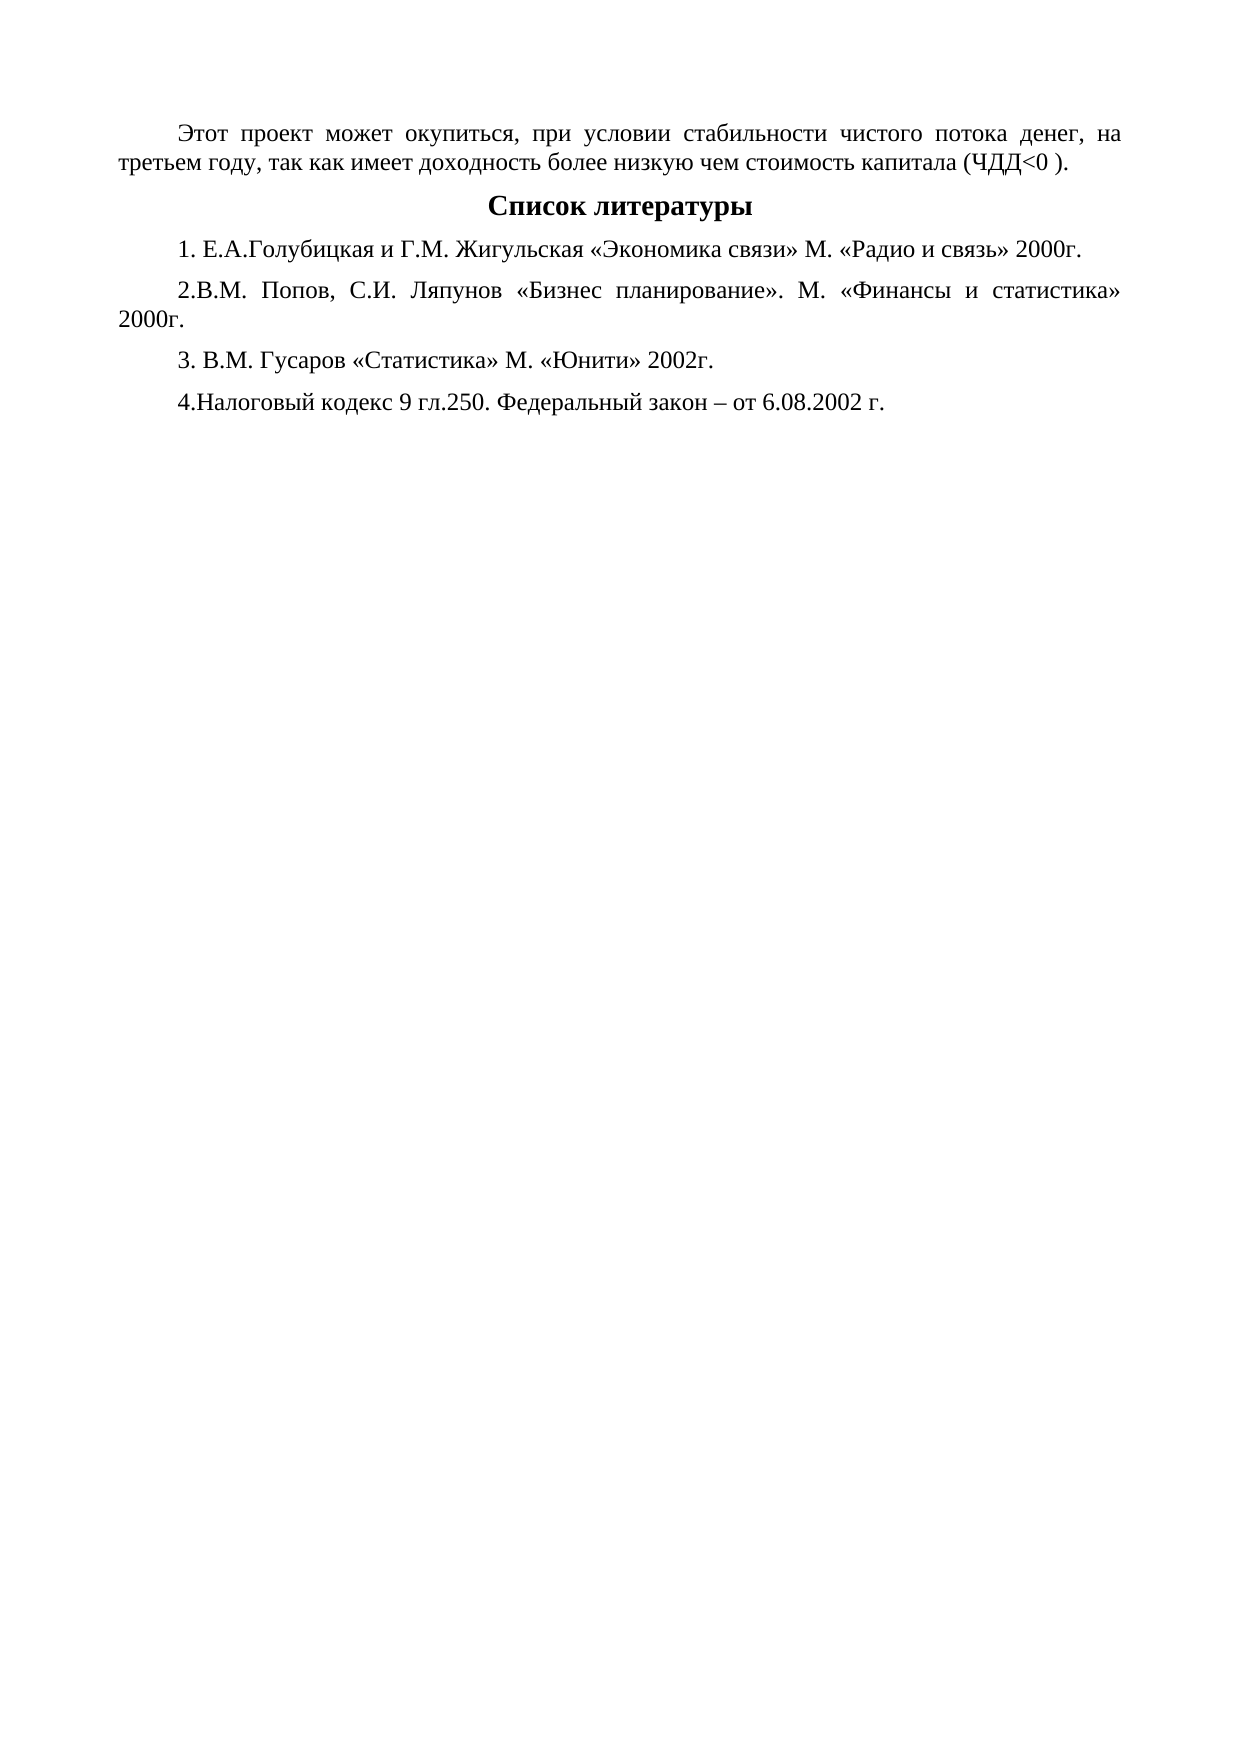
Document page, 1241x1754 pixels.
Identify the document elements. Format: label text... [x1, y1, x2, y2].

text 1. Е.А.Голубицкая и Г.М. Жигульская «Экономика связи» М. «Радио и связь» 2000г. [118, 234, 1122, 263]
text 3. В.М. Гусаров «Статистика» М. «Юнити» 2002г. [118, 345, 1122, 374]
text Этот проект может окупиться, при условии стабильности чистого потока денег, на третьем году, так как имеет доходность более низкую чем стоимость капитала (ЧДД<0 ). [118, 118, 1122, 176]
text Список литературы [118, 188, 1122, 222]
text 4.Налоговый кодекс 9 гл.250. Федеральный закон – от 6.08.2002 г. [118, 387, 1122, 415]
text 2.В.М. Попов, С.И. Ляпунов «Бизнес планирование». М. «Финансы и статистика» 2000г. [118, 275, 1122, 333]
